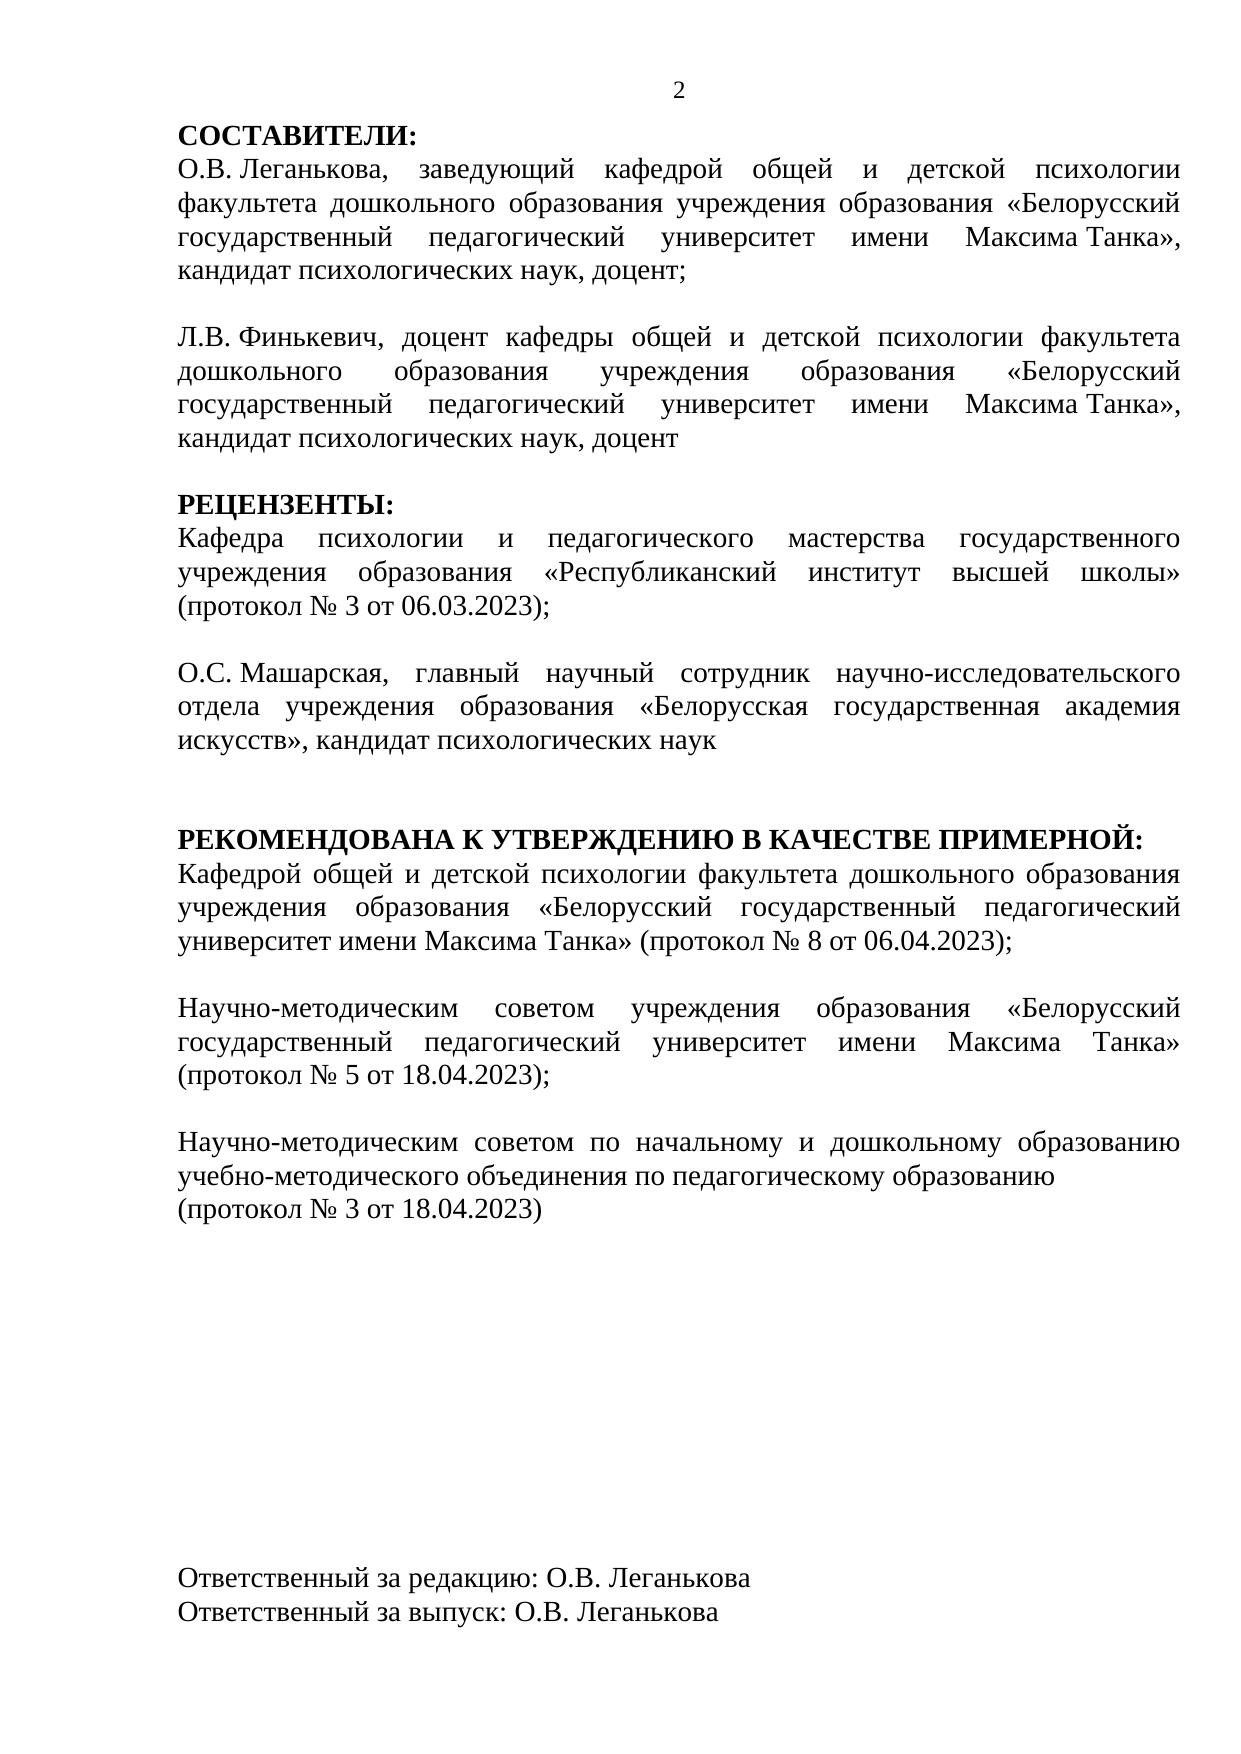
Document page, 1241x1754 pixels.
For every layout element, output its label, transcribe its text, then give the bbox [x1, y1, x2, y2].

text Ответственный за выпуск: О.В. Леганькова [177, 1594, 1181, 1627]
text Л.В. Финькевич, доцент кафедры общей и детской психологии факультета дошкольного образования учреждения образования «Белорусский государственный педагогический университет имени Максима Танка», кандидат психологических наук, доцент [177, 319, 1181, 453]
text О.С. Машарская, главный научный сотрудник научно-исследовательского отдела учреждения образования «Белорусская государственная академия искусств», кандидат психологических наук [177, 655, 1181, 755]
text Кафедра психологии и педагогического мастерства государственного учреждения образования «Республиканский институт высшей школы» (протокол № 3 от 06.03.2023); [177, 521, 1181, 621]
text Ответственный за редакцию: О.В. Леганькова [177, 1560, 1181, 1594]
text Научно-методическим советом по начальному и дошкольному образованию учебно-методического объединения по педагогическому образованию [177, 1124, 1181, 1191]
text РЕЦЕНЗЕНТЫ: [177, 487, 1181, 521]
text О.В. Леганькова, заведующий кафедрой общей и детской психологии факультета дошкольного образования учреждения образования «Белорусский государственный педагогический университет имени Максима Танка», кандидат психологических наук, доцент; [177, 152, 1181, 286]
text Научно-методическим советом учреждения образования «Белорусский государственный педагогический университет имени Максима Танка» (протокол № 5 от 18.04.2023); [177, 990, 1181, 1091]
text РЕКОМЕНДОВАНА К УТВЕРЖДЕНИЮ В КАЧЕСТВЕ ПРИМЕРНОЙ: [177, 822, 1181, 856]
text СОСТАВИТЕЛИ: [177, 118, 1181, 152]
text (протокол № 3 от 18.04.2023) [177, 1191, 1181, 1225]
text Кафедрой общей и детской психологии факультета дошкольного образования учреждения образования «Белорусский государственный педагогический университет имени Максима Танка» (протокол № 8 от 06.04.2023); [177, 856, 1181, 957]
